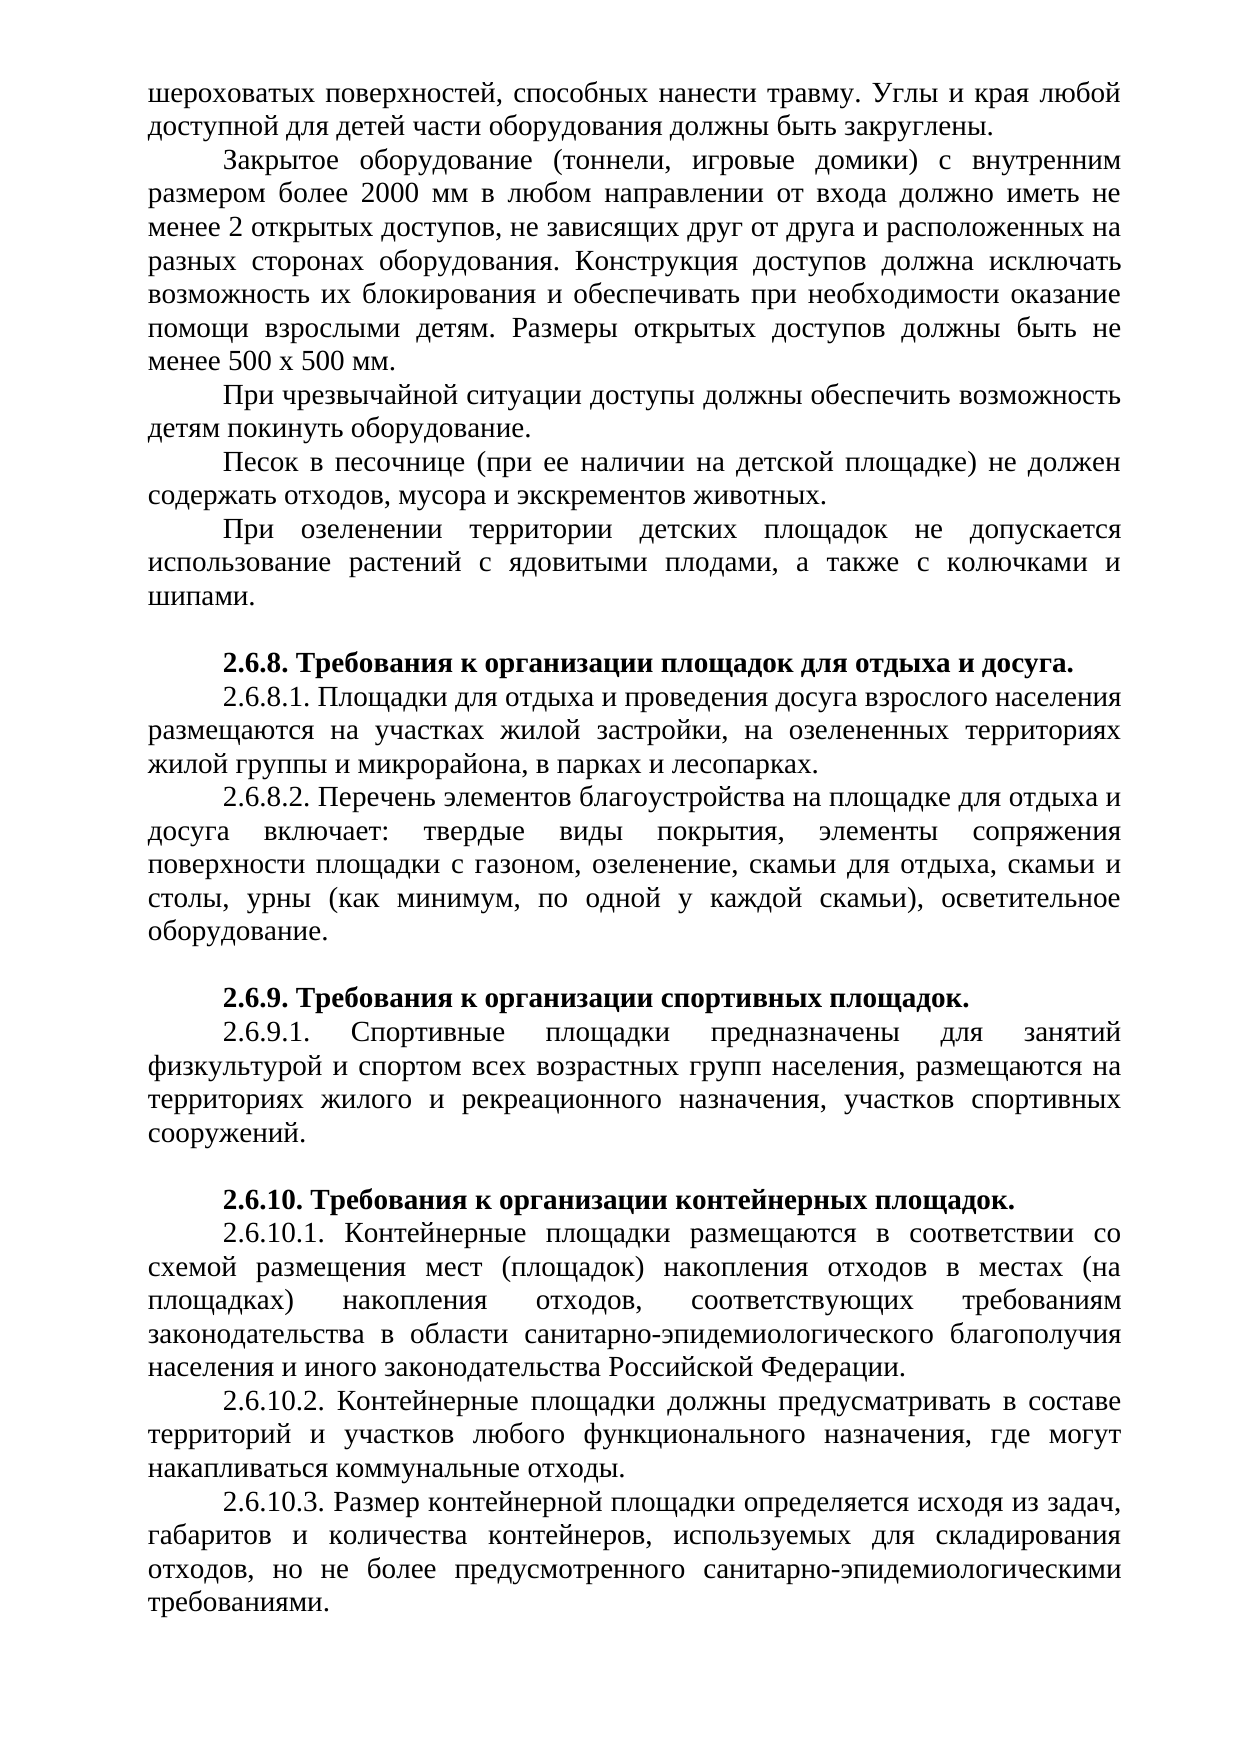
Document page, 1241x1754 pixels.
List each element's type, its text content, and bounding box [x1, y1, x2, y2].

text 2.6.8.1. Площадки для отдыха и проведения досуга взрослого населения размещаются на участках жилой застройки, на озелененных территориях жилой группы и микрорайона, в парках и лесопарках. [148, 679, 1122, 779]
text При озеленении территории детских площадок не допускается использование растений с ядовитыми плодами, а также с колючками и шипами. [148, 511, 1122, 612]
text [148, 75, 1122, 142]
text 2.6.9. Требования к организации спортивных площадок. [148, 981, 1122, 1014]
text При чрезвычайной ситуации доступы должны обеспечить возможность детям покинуть оборудование. [148, 377, 1122, 444]
text 2.6.8. Требования к организации площадок для отдыха и досуга. [148, 645, 1122, 679]
text Песок в песочнице (при ее наличии на детской площадке) не должен содержать отходов, мусора и экскрементов животных. [148, 444, 1122, 511]
text 2.6.10.1. Контейнерные площадки размещаются в соответствии со схемой размещения мест (площадок) накопления отходов в местах (на площадках) накопления отходов, соответствующих требованиям законодательства в области санитарно-эпидемиологического благополучия населения и иного законодательства Российской Федерации. [148, 1215, 1122, 1383]
text 2.6.8.2. Перечень элементов благоустройства на площадке для отдыха и досуга включает: твердые виды покрытия, элементы сопряжения поверхности площадки с газоном, озеленение, скамьи для отдыха, скамьи и столы, урны (как минимум, по одной у каждой скамьи), осветительное оборудование. [148, 779, 1122, 947]
text 2.6.10. Требования к организации контейнерных площадок. [148, 1182, 1122, 1215]
text 2.6.10.3. Размер контейнерной площадки определяется исходя из задач, габаритов и количества контейнеров, используемых для складирования отходов, но не более предусмотренного санитарно-эпидемиологическими требованиями. [148, 1484, 1122, 1618]
text Закрытое оборудование (тоннели, игровые домики) с внутренним размером более в любом направлении от входа должно иметь не менее 2 открытых доступов, не зависящих друг от друга и расположенных на разных сторонах оборудования. Конструкция доступов должна исключать возможность их блокирования и обеспечивать при необходимости оказание помощи взрослыми детям. Размеры открытых доступов должны быть не менее 500 x . [148, 142, 1122, 377]
text 2.6.9.1. Спортивные площадки предназначены для занятий физкультурой и спортом всех возрастных групп населения, размещаются на территориях жилого и рекреационного назначения, участков спортивных сооружений. [148, 1014, 1122, 1148]
text 2.6.10.2. Контейнерные площадки должны предусматривать в составе территорий и участков любого функционального назначения, где могут накапливаться коммунальные отходы. [148, 1383, 1122, 1484]
